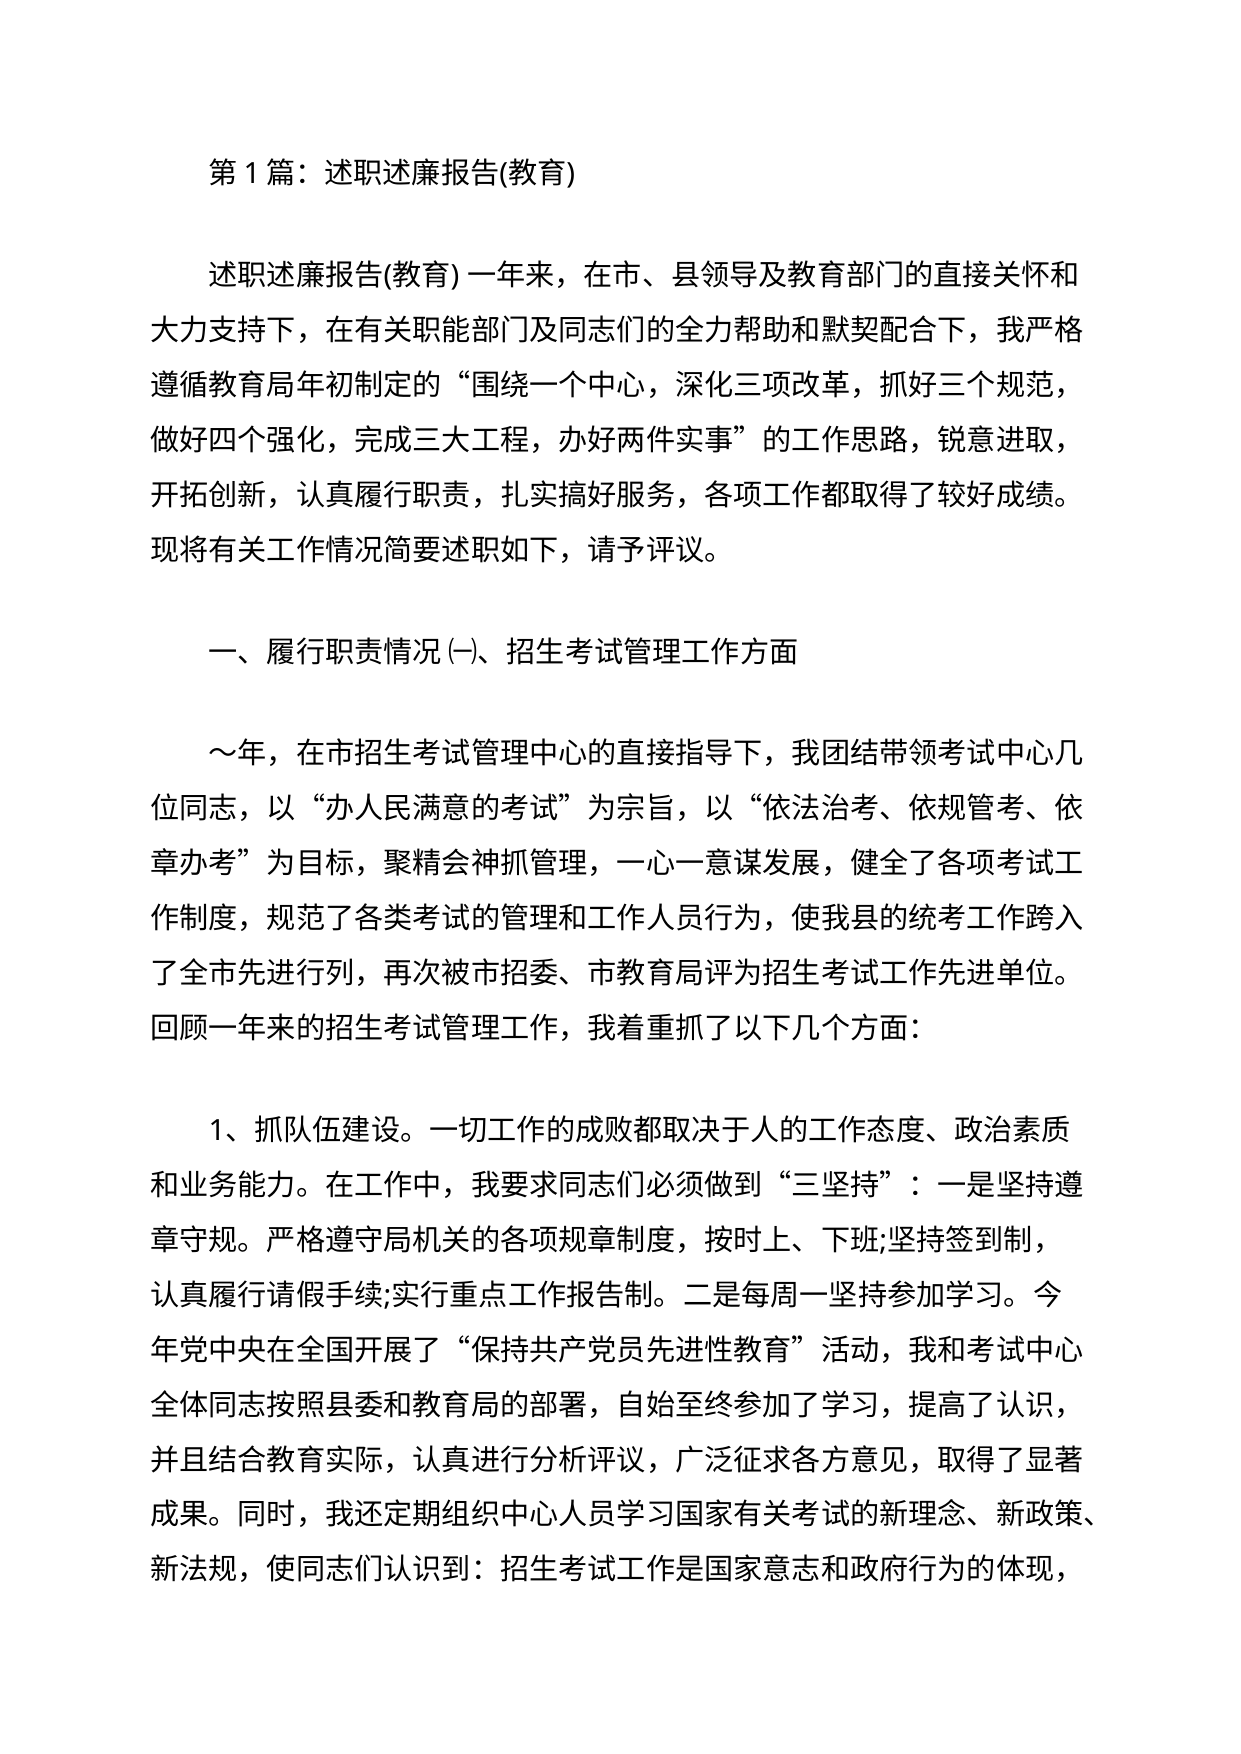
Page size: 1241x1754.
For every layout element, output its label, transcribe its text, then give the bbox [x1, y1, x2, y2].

text 一、履行职责情况 ㈠、招生考试管理工作方面 [150, 628, 1090, 671]
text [150, 1106, 1090, 1588]
text ～年，在市招生考试管理中心的直接指导下，我团结带领考试中心几位同志，以“办人民满意的考试”为宗旨，以“依法治考、依规管考、依章办考”为目标，聚精会神抓管理，一心一意谋发展，健全了各项考试工作制度，规范了各类考试的管理和工作人员行为，使我县的统考工作跨入了全市先进行列，再次被市招委、市教育局评为招生考试工作先进单位。回顾一年来的招生考试管理工作，我着重抓了以下几个方面： [150, 730, 1090, 1047]
text 述职述廉报告(教育) 一年来，在市、县领导及教育部门的直接关怀和大力支持下，在有关职能部门及同志们的全力帮助和默契配合下，我严格遵循教育局年初制定的“围绕一个中心，深化三项改革，抓好三个规范，做好四个强化，完成三大工程，办好两件实事”的工作思路，锐意进取，开拓创新，认真履行职责，扎实搞好服务，各项工作都取得了较好成绩。现将有关工作情况简要述职如下，请予评议。 [150, 252, 1090, 569]
text 第1篇：述职述廉报告(教育) [150, 150, 1090, 192]
